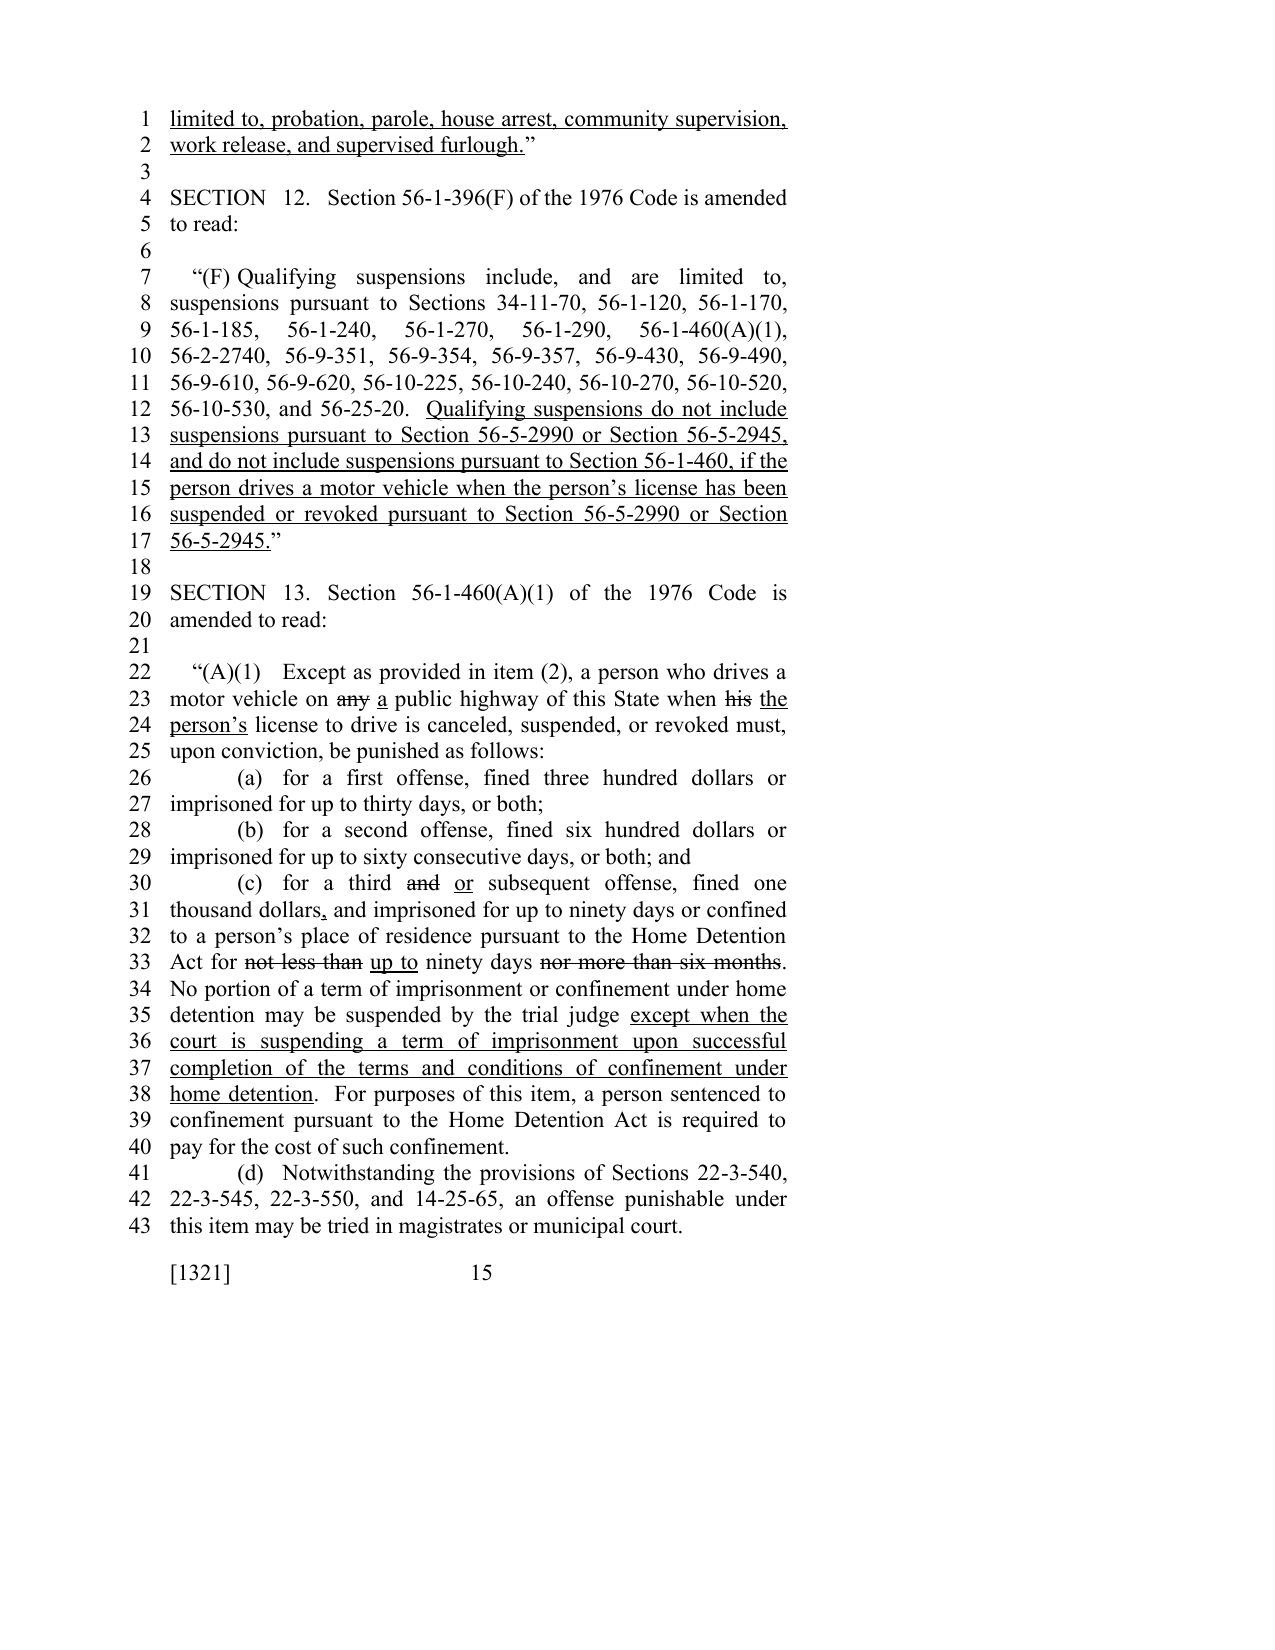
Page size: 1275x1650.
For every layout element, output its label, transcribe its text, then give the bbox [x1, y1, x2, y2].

text (c) for a third and or subsequent offense, fined one thousand dollars, and imprisoned for up to ninety days or confined to a person’s place of residence pursuant to the Home Detention Act for not less than up to ninety days nor more than six months. No portion of a term of imprisonment or confinement under home detention may be suspended by the trial judge except when the court is suspending a term of imprisonment upon successful completion of the terms and conditions of confinement under home detention. For purposes of this item, a person sentenced to confinement pursuant to the Home Detention Act is required to pay for the cost of such confinement. [169, 1078, 787, 1159]
text “(A)(1) Except as provided in item (2), a person who drives a motor vehicle on any a public highway of this State when his the person’s license to drive is canceled, suspended, or revoked must, upon conviction, be punished as follows: [169, 658, 787, 764]
text (c) for a third and or subsequent offense, fined one thousand dollars, and imprisoned for up to ninety days or confined to a person’s place of residence pursuant to the Home Detention Act for not less than up to ninety days nor more than six months. No portion of a term of imprisonment or confinement under home detention may be suspended by the trial judge except when the court is suspending a term of imprisonment upon successful completion of the terms and conditions of confinement under home detention. For purposes of this item, a person sentenced to confinement pursuant to the Home Detention Act is required to pay for the cost of such confinement. [169, 869, 787, 1050]
text (b) for a second offense, fined six hundred dollars or imprisoned for up to sixty consecutive days, or both; and [169, 817, 787, 869]
text (d) Notwithstanding the provisions of Sections 22-3-540, 22-3-545, 22-3-550, and 14-25-65, an offense punishable under this item may be tried in magistrates or municipal court. [169, 1159, 787, 1238]
text SECTION 12. Section 56-1-396(F) of the 1976 Code is amended to read: [169, 184, 787, 237]
text (a) for a first offense, fined three hundred dollars or imprisoned for up to thirty days, or both; [169, 764, 787, 817]
text SECTION 13. Section 56-1-460(A)(1) of the 1976 Code is amended to read: [169, 579, 787, 632]
text “(F) Qualifying suspensions include, and are limited to, suspensions pursuant to Sections 34-11-70, 56-1-120, 56-1-170, 56-1-185, 56-1-240, 56-1-270, 56-1-290, 56-1-460(A)(1), 56-2-2740, 56-9-351, 56-9-354, 56-9-357, 56-9-430, 56-9-490, 56-9-610, 56-9-620, 56-10-225, 56-10-240, 56-10-270, 56-10-520, 56-10-530, and 56-25-20. Qualifying suspensions do not include suspensions pursuant to Section 56-5-2990 or Section 56-5-2945, and do not include suspensions pursuant to Section 56-1-460, if the person drives a motor vehicle when the person’s license has been suspended or revoked pursuant to Section 56-5-2990 or Section 56-5-2945.” [169, 263, 787, 444]
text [169, 105, 787, 128]
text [169, 129, 787, 158]
